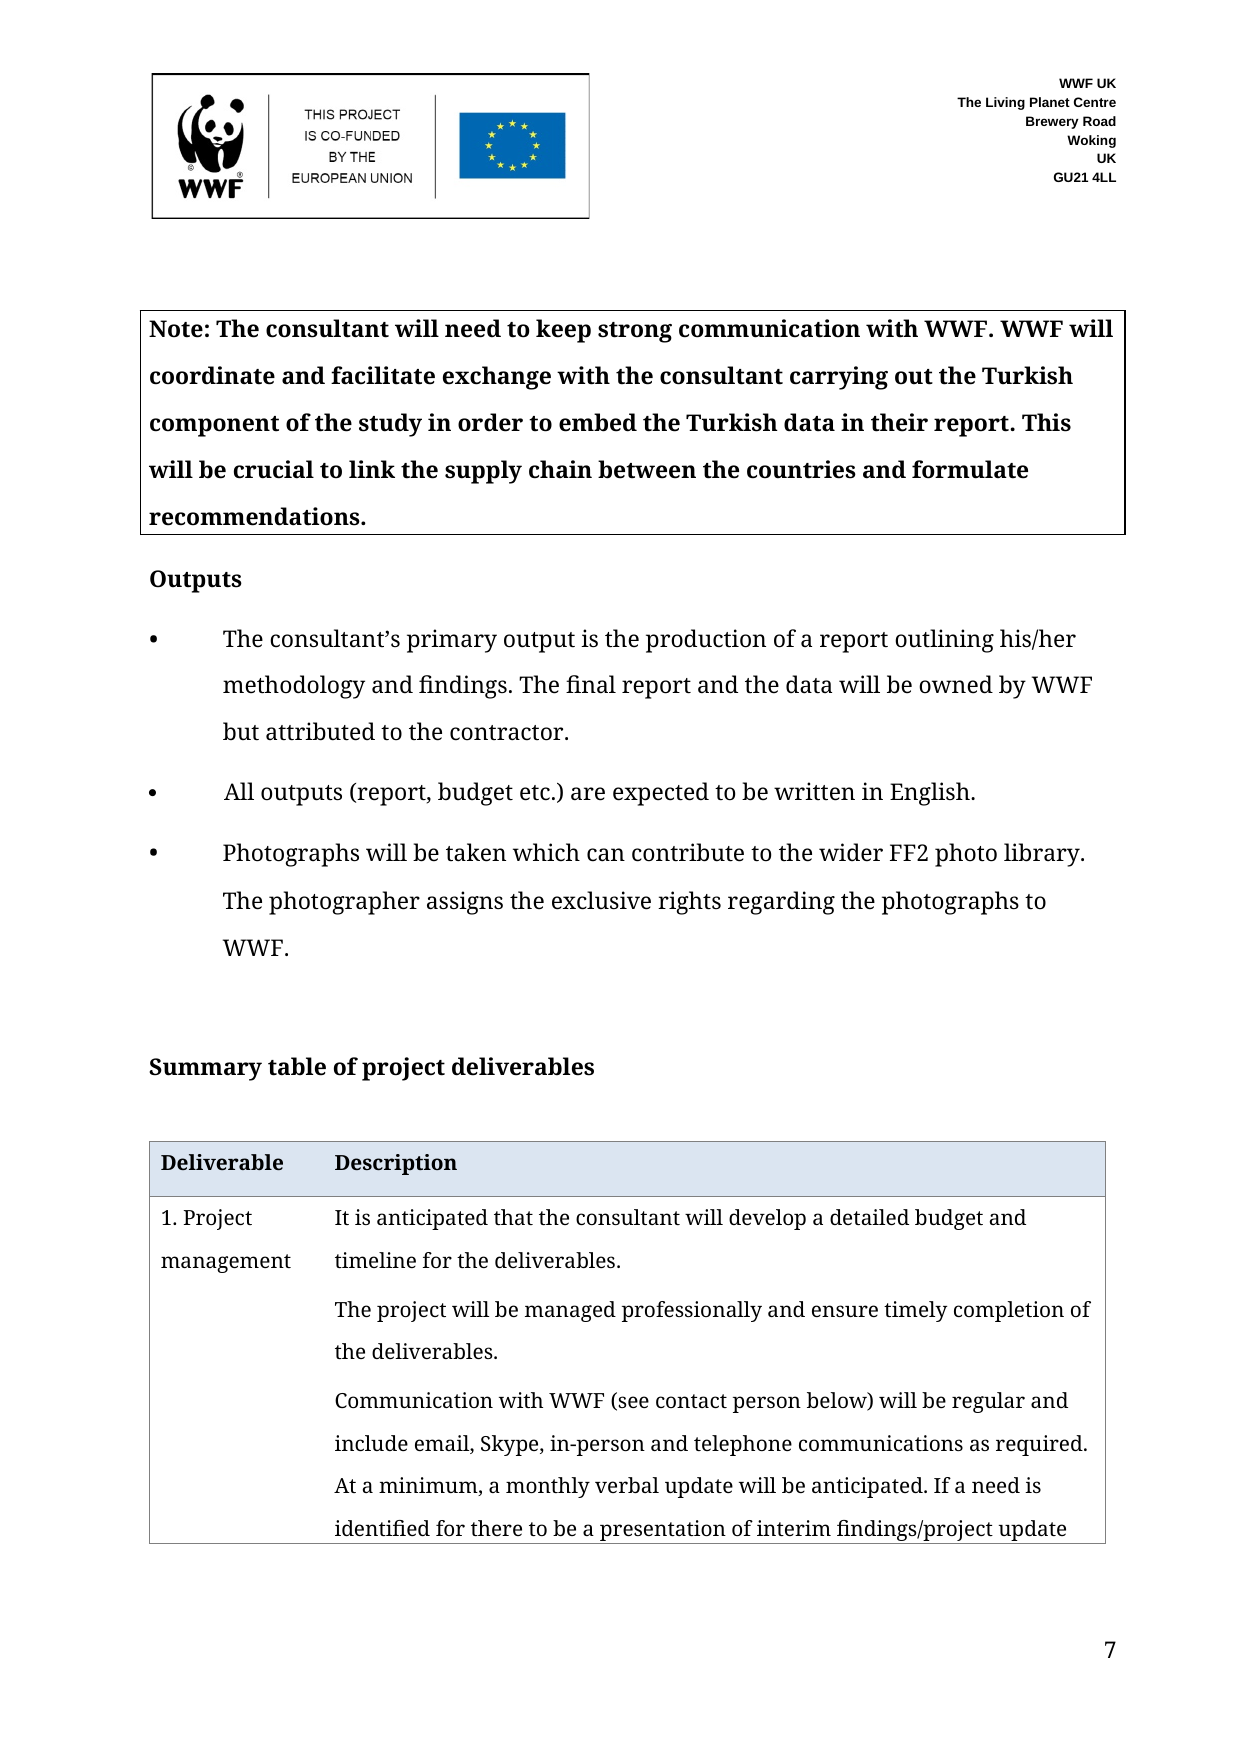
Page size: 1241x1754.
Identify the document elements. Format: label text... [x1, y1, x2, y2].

table_cell 1. Project management [150, 1197, 323, 1543]
table_header Description [323, 1142, 1105, 1196]
table_header Deliverable [150, 1142, 323, 1196]
text • The consultant’s primary output is the production of a report outlining his/her methodology and findings. The final report and the data will be owned by WWF but attributed to the contractor. [149, 623, 1116, 748]
text • Photographs will be taken which can contribute to the wider FF2 photo library. The photographer assigns the exclusive rights regarding the photographs to WWF. [149, 835, 1116, 963]
picture [151, 73, 590, 219]
text Summary table of project deliverables [149, 1050, 1116, 1082]
list All outputs (report, budget etc.) are expected to be written in English. [149, 776, 1116, 807]
text Outputs [149, 563, 1116, 594]
text Note: The consultant will need to keep strong communication with WWF. WWF will coordinate and facilitate exchange with the consultant carrying out the Turkish component of the study in order to embed the Turkish data in their report. This will be crucial to link the supply chain between the countries and formulate recommendations. [141, 311, 1124, 534]
